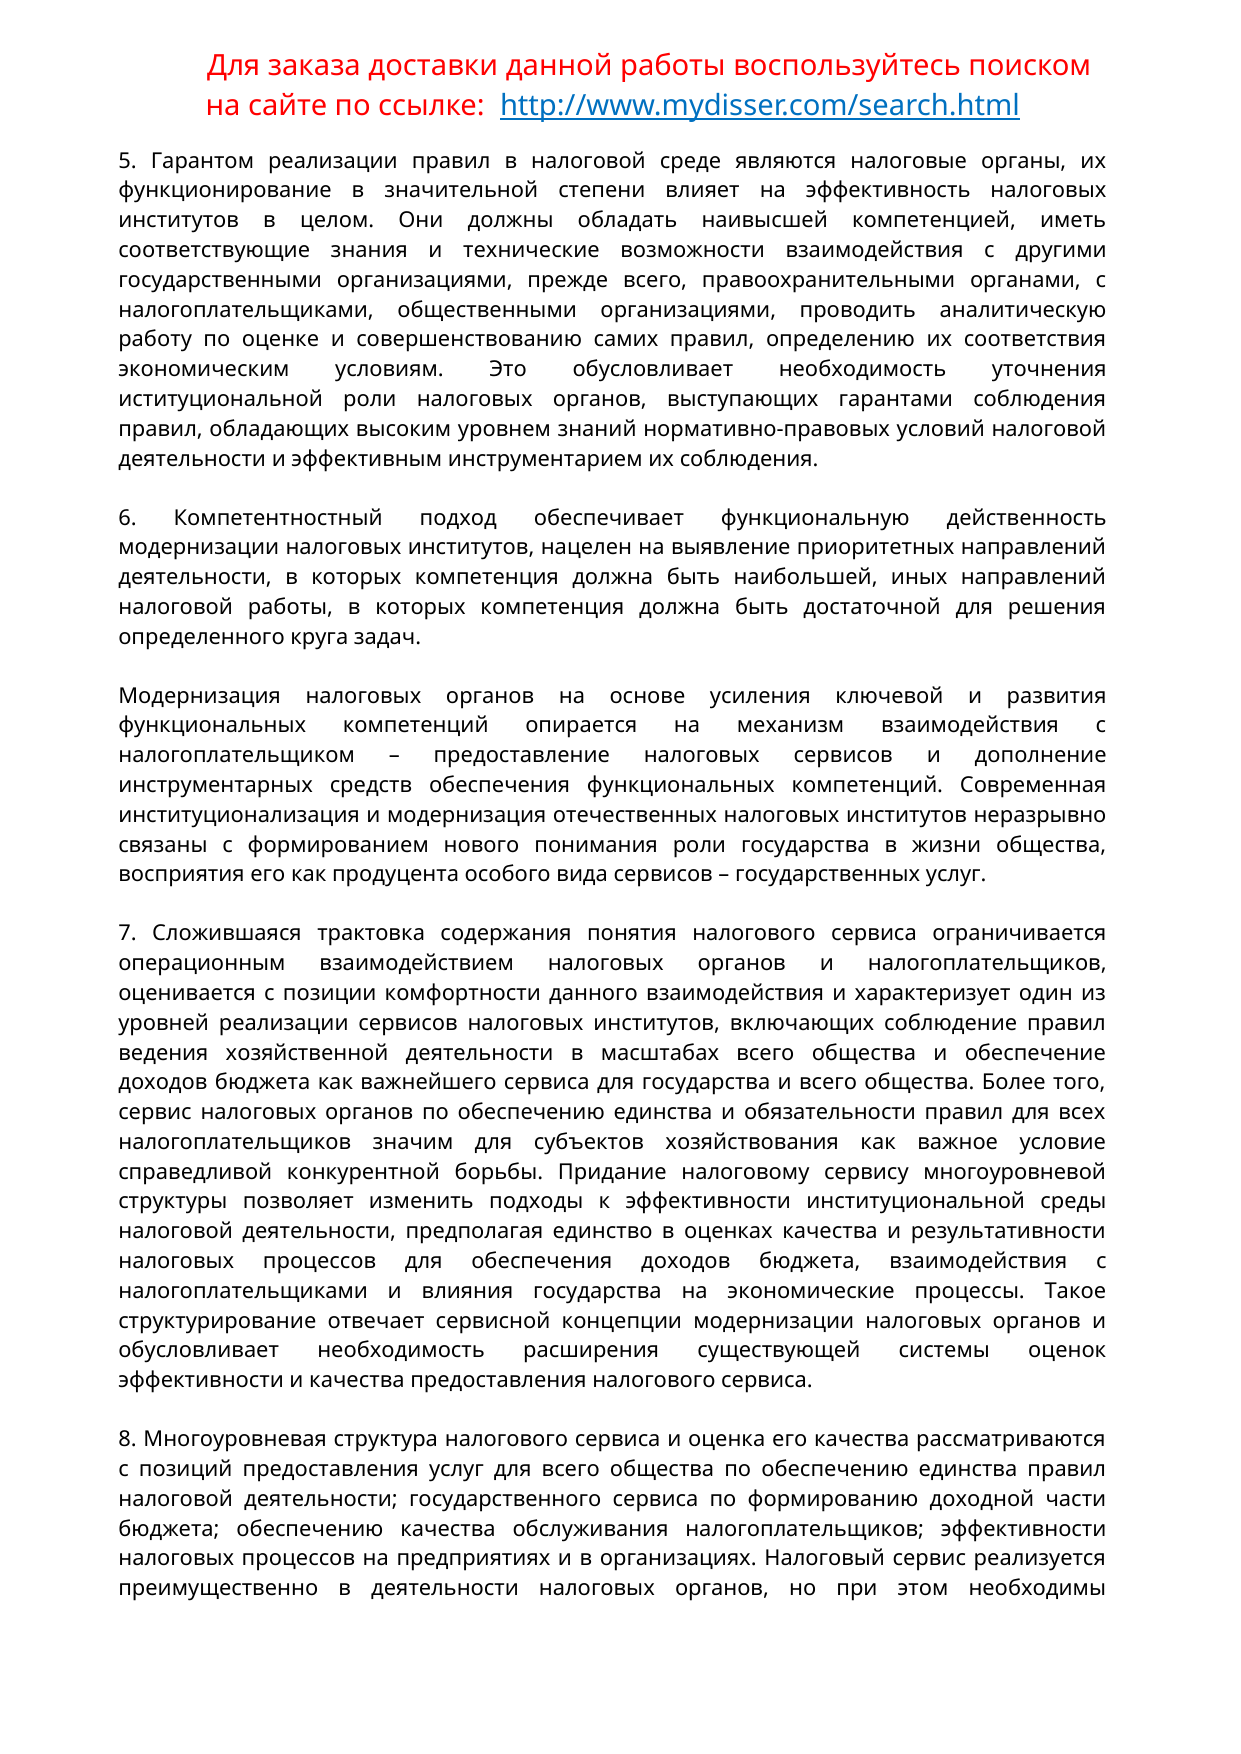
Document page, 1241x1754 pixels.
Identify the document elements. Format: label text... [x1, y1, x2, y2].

text 5. Гарантом реализации правил в налоговой среде являются налоговые органы, их функционирование в значительной степени влияет на эффективность налоговых институтов в целом. Они должны обладать наивысшей компетенцией, иметь соответствующие знания и технические возможности взаимодействия с другими государственными организациями, прежде всего, правоохранительными органами, с налогоплательщиками, общественными организациями, проводить аналитическую работу по оценке и совершенствованию самих правил, определению их соответствия экономическим условиям. Это обусловливает необходимость уточнения иституциональной роли налоговых органов, выступающих гарантами соблюдения правил, обладающих высоким уровнем знаний нормативно-правовых условий налоговой деятельности и эффективным инструментарием их соблюдения. [118, 144, 1107, 472]
text 6. Компетентностный подход обеспечивает функциональную действенность модернизации налоговых институтов, нацелен на выявление приоритетных направлений деятельности, в которых компетенция должна быть наибольшей, иных направлений налоговой работы, в которых компетенция должна быть достаточной для решения определенного круга задач. [118, 501, 1107, 650]
text 7. Сложившаяся трактовка содержания понятия налогового сервиса ограничивается операционным взаимодействием налоговых органов и налогоплательщиков, оценивается с позиции комфортности данного взаимодействия и характеризует один из уровней реализации сервисов налоговых институтов, включающих соблюдение правил ведения хозяйственной деятельности в масштабах всего общества и обеспечение доходов бюджета как важнейшего сервиса для государства и всего общества. Более того, сервис налоговых органов по обеспечению единства и обязательности правил для всех налогоплательщиков значим для субъектов хозяйствования как важное условие справедливой конкурентной борьбы. Придание налоговому сервису многоуровневой структуры позволяет изменить подходы к эффективности институциональной среды налоговой деятельности, предполагая единство в оценках качества и результативности налоговых процессов для обеспечения доходов бюджета, взаимодействия с налогоплательщиками и влияния государства на экономические процессы. Такое структурирование отвечает сервисной концепции модернизации налоговых органов и обусловливает необходимость расширения существующей системы оценок эффективности и качества предоставления налогового сервиса. [118, 917, 1107, 1394]
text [118, 1423, 1107, 1602]
text Модернизация налоговых органов на основе усиления ключевой и развития функциональных компетенций опирается на механизм взаимодействия с налогоплательщиком – предоставление налоговых сервисов и дополнение инструментарных средств обеспечения функциональных компетенций. Современная институционализация и модернизация отечественных налоговых институтов неразрывно связаны с формированием нового понимания роли государства в жизни общества, восприятия его как продуцента особого вида сервисов – государственных услуг. [118, 679, 1107, 888]
